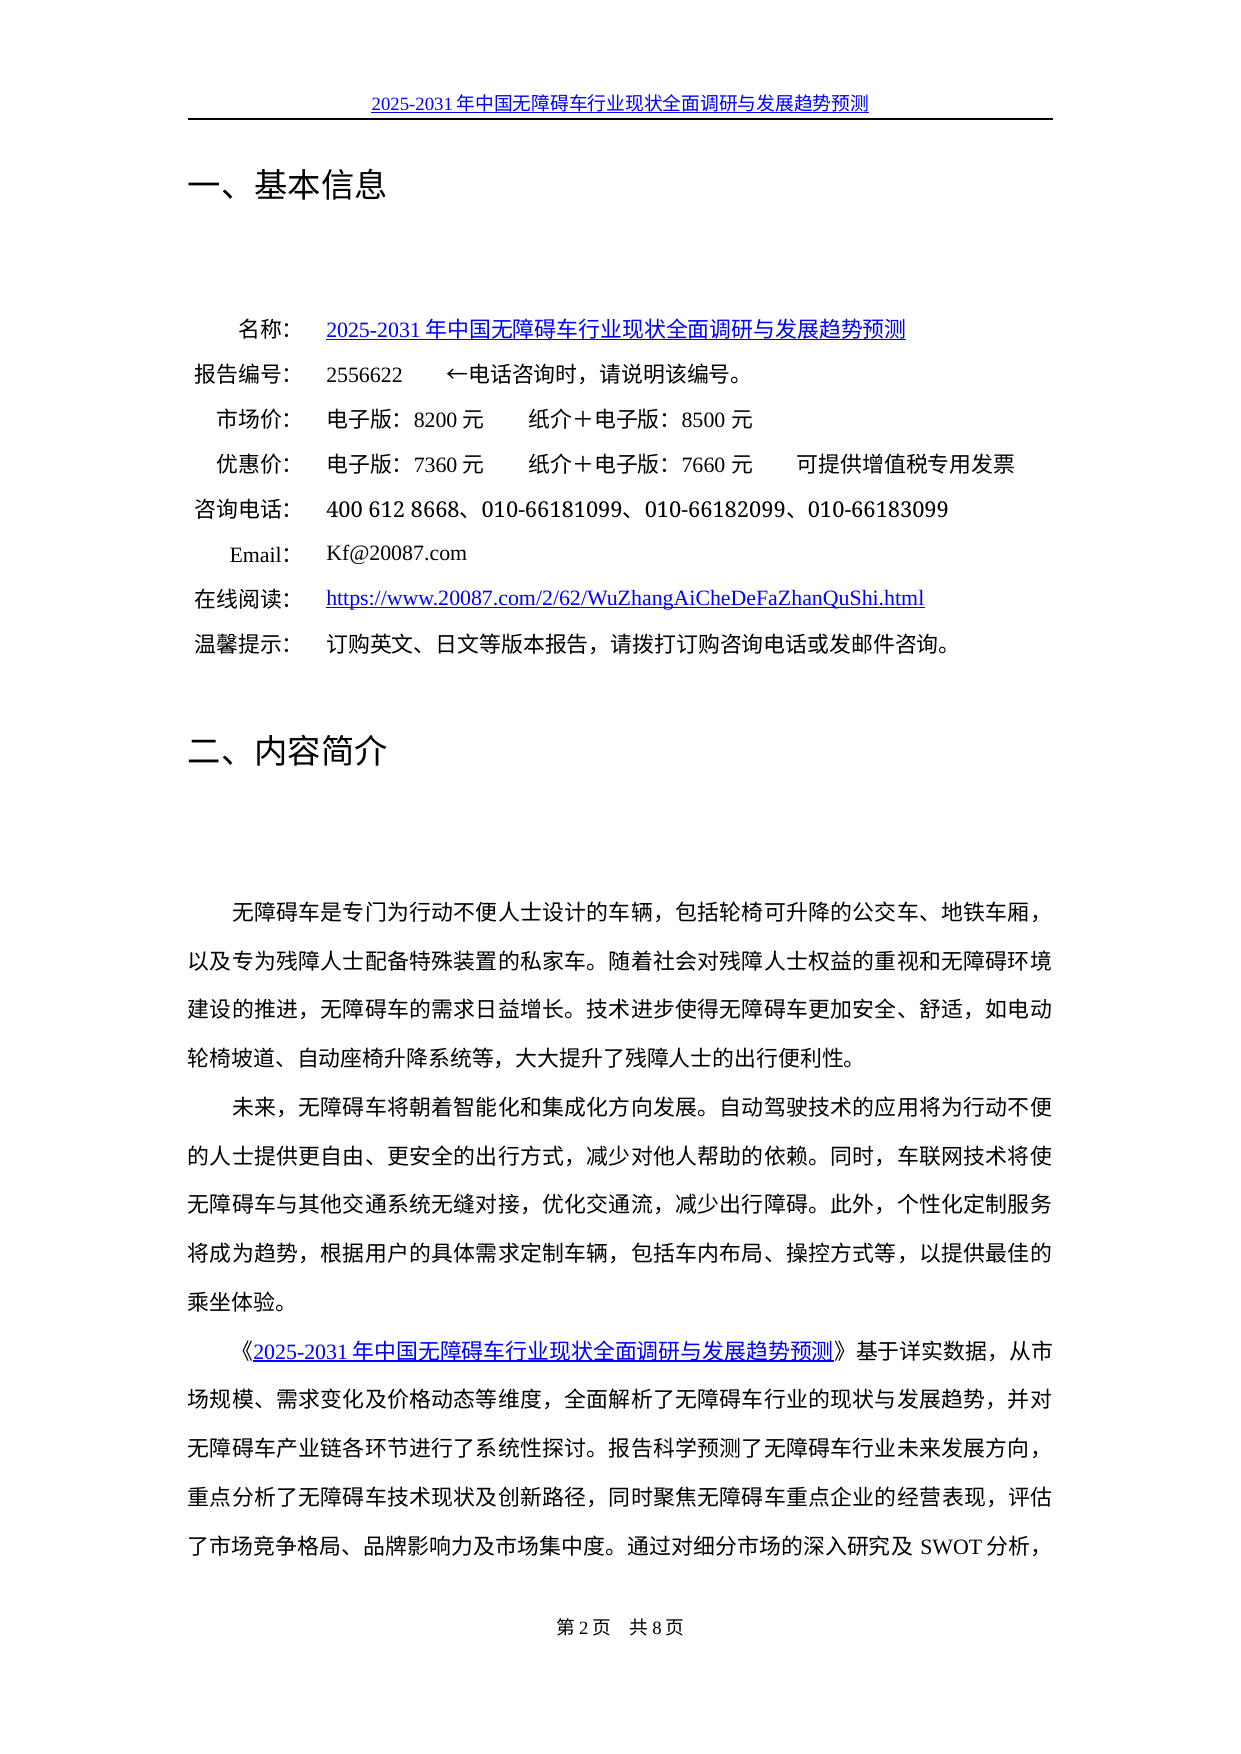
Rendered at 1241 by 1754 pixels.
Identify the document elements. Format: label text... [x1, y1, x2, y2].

table_cell 订购英文、日文等版本报告，请拨打订购咨询电话或发邮件咨询。 [315, 627, 1073, 672]
table_cell 市场价： [167, 402, 315, 447]
table_cell Email： [167, 537, 315, 582]
title 一、基本信息 [187, 150, 1053, 215]
title 二、内容简介 [187, 717, 1053, 782]
table_cell 400 612 8668、010-66181099、010-66182099、010-66183099 [315, 492, 1073, 537]
table_cell 咨询电话： [167, 492, 315, 537]
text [187, 894, 1053, 1561]
table_header 名称： [167, 312, 315, 357]
table_cell 在线阅读： [167, 582, 315, 627]
table_cell 报告编号： [167, 357, 315, 402]
table_cell Kf@20087.com [315, 537, 1073, 582]
table_cell 优惠价： [167, 447, 315, 492]
table_cell 电子版：8200 元 纸介＋电子版：8500 元 [315, 402, 1073, 447]
table_cell [315, 582, 1073, 627]
table_cell 2556622 ←电话咨询时，请说明该编号。 [315, 357, 1073, 402]
table_header 2025-2031年中国无障碍车行业现状全面调研与发展趋势预测 [315, 312, 1073, 357]
table_cell 电子版：7360 元 纸介＋电子版：7660 元 可提供增值税专用发票 [315, 447, 1073, 492]
table_cell 温馨提示： [167, 627, 315, 672]
